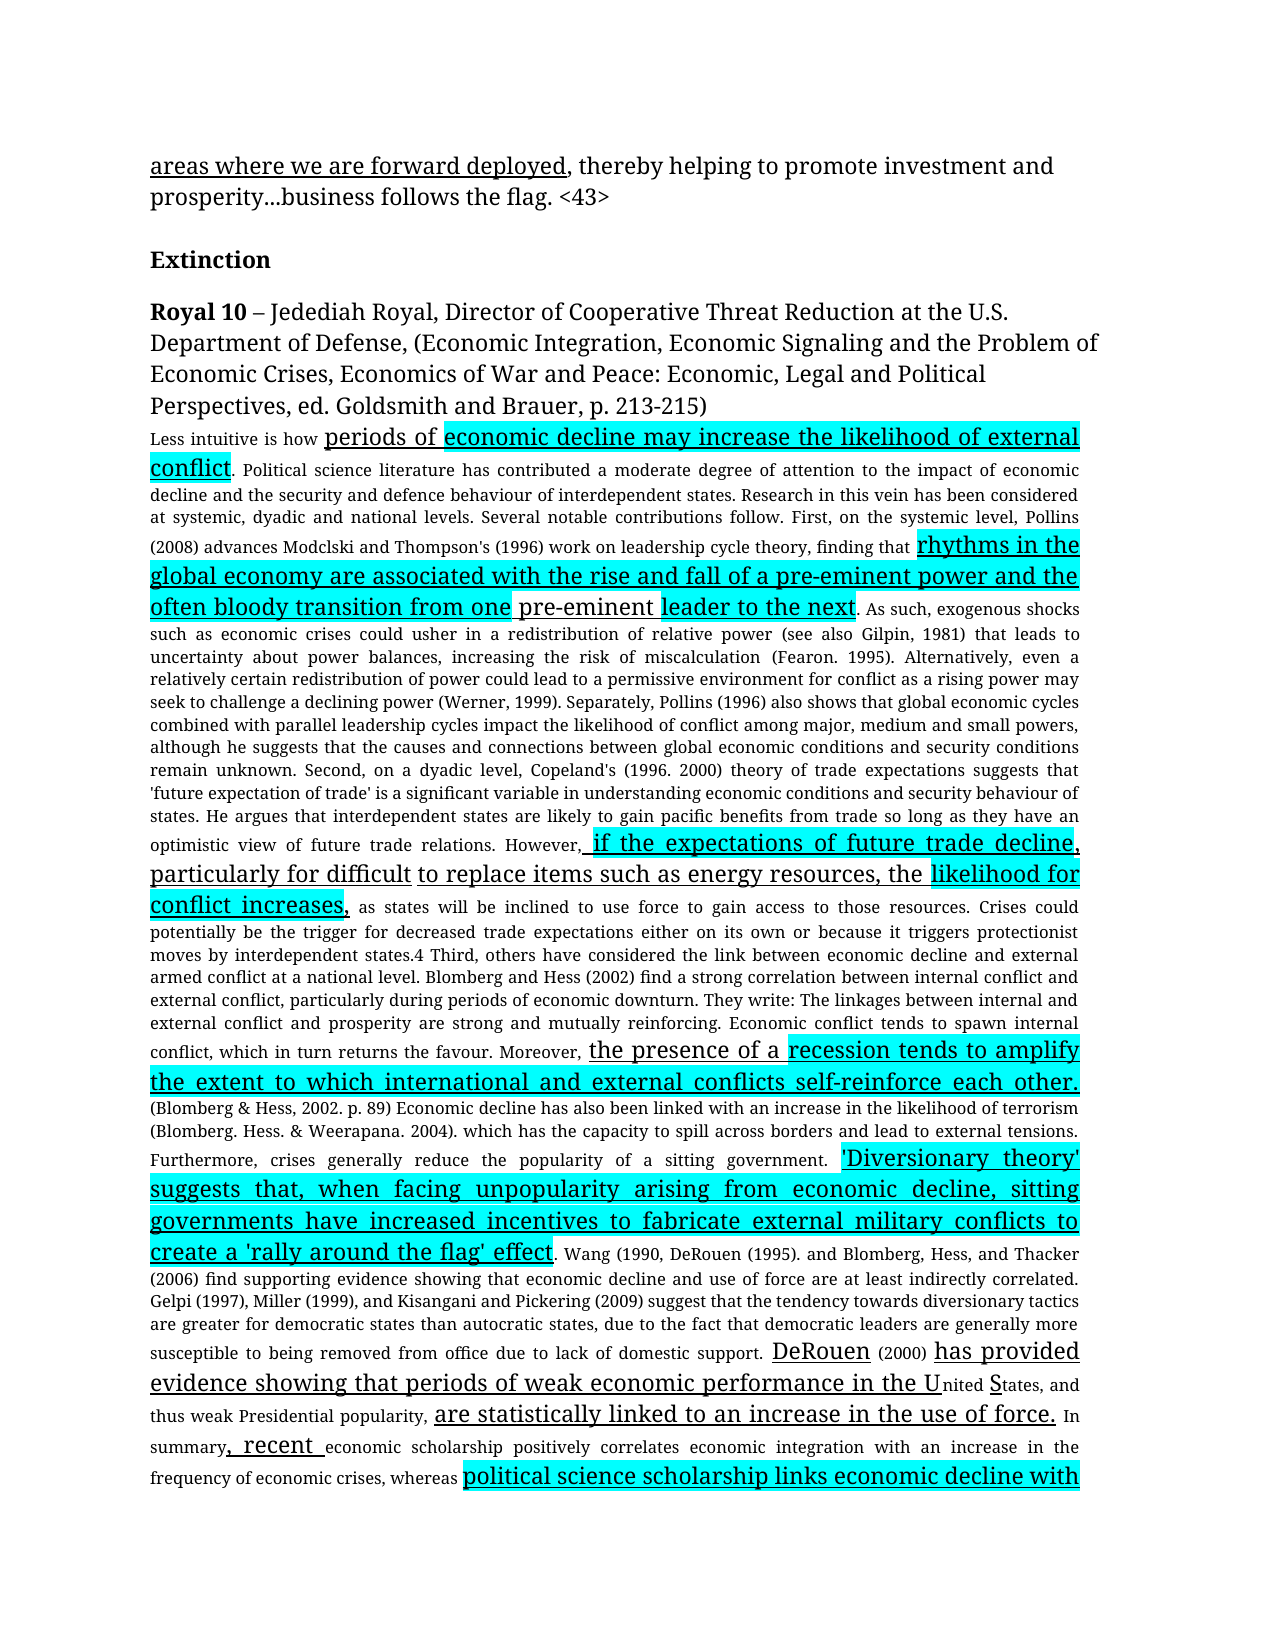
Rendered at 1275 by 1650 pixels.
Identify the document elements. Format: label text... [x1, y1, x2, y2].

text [150, 150, 1125, 212]
text Extinction [150, 244, 1125, 275]
text Royal 10 – Jedediah Royal, Director of Cooperative Threat Reduction at the U.S. Department of Defense, (Economic Integration, Economic Signaling and the Problem of Economic Crises, Economics of War and Peace: Economic, Legal and Political Perspectives, ed. Goldsmith and Brauer, p. 213-215) [150, 296, 1125, 421]
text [150, 1236, 1080, 1491]
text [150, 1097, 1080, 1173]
